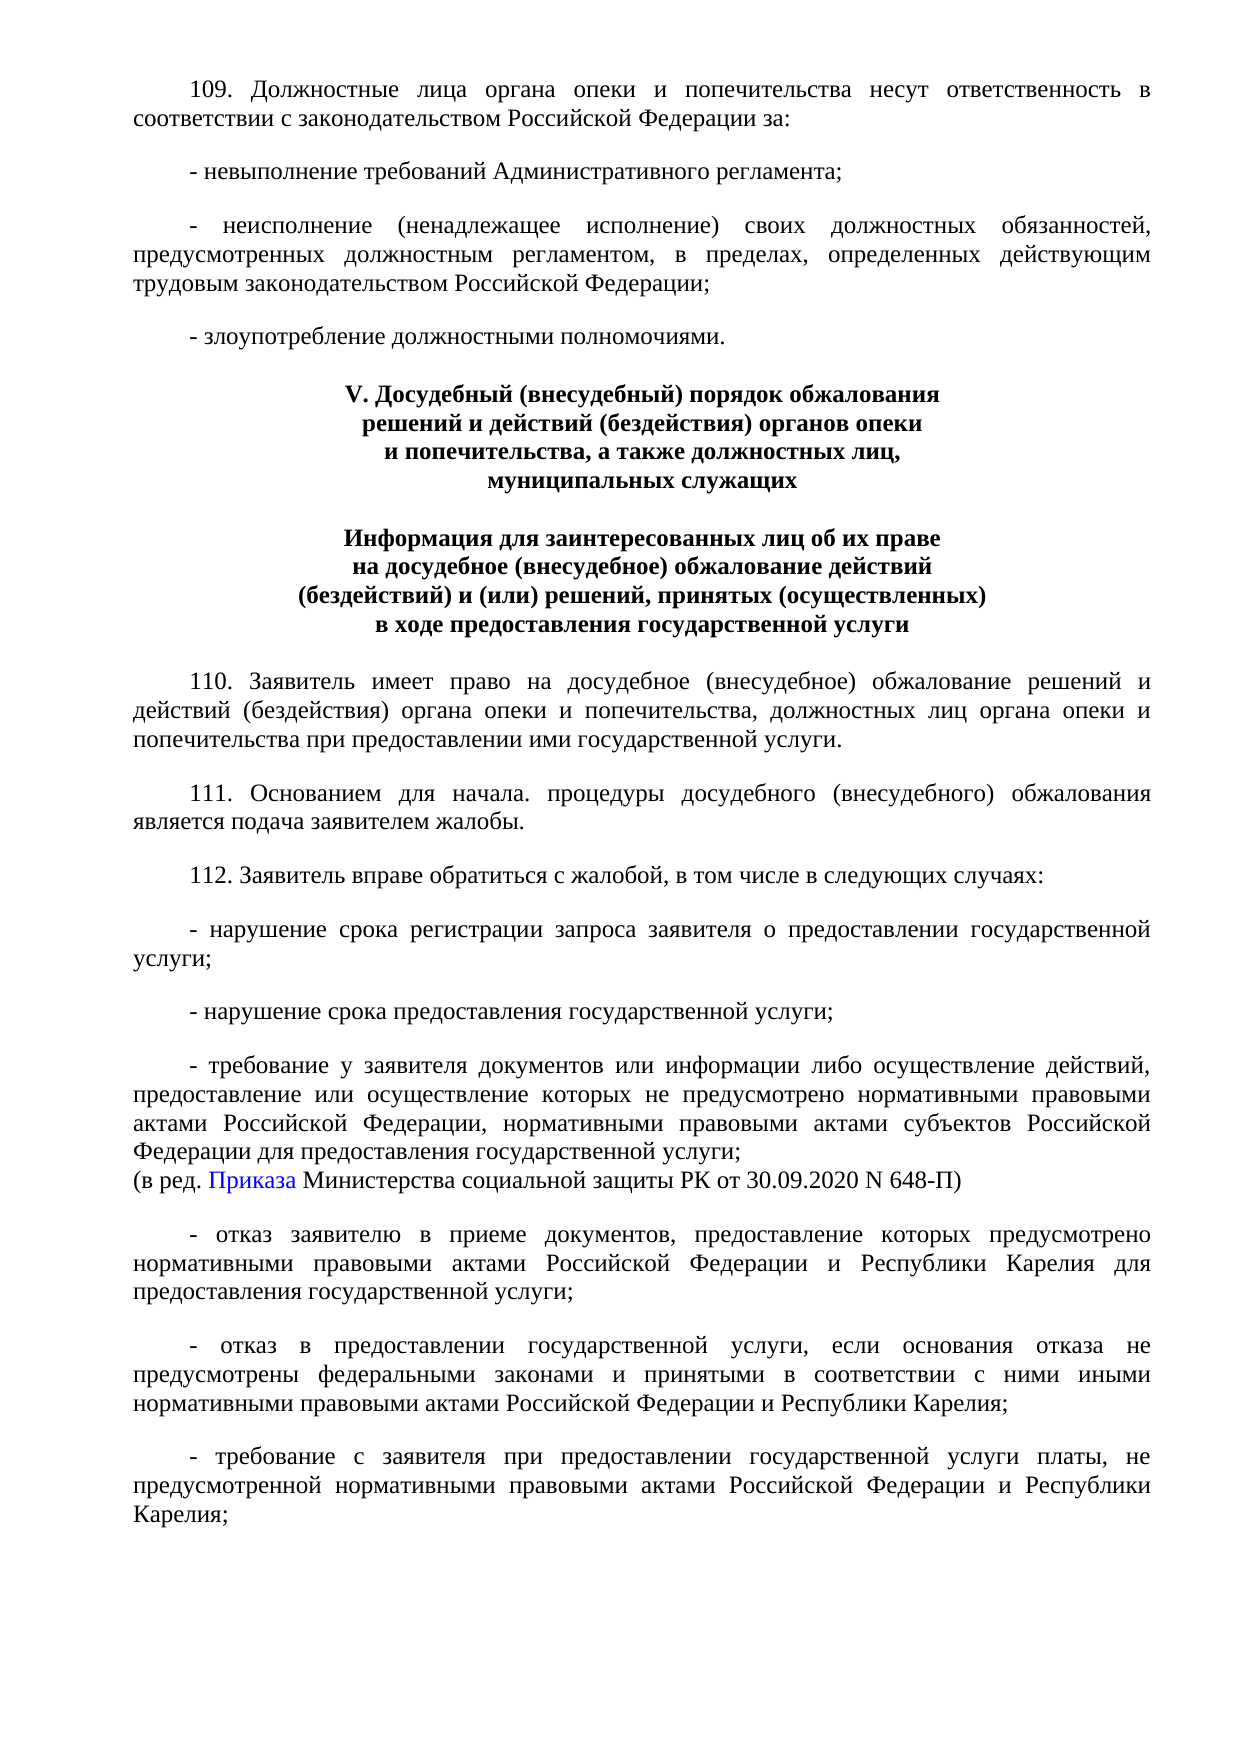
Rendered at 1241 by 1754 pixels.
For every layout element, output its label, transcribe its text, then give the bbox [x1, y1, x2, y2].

text - невыполнение требований Административного регламента; [133, 156, 1152, 185]
text - злоупотребление должностными полномочиями. [133, 321, 1152, 350]
text - отказ в предоставлении государственной услуги, если основания отказа не предусмотрены федеральными законами и принятыми в соответствии с ними иными нормативными правовыми актами Российской Федерации и Республики Карелия; [133, 1330, 1152, 1416]
text - требование с заявителя при предоставлении государственной услуги платы, не предусмотренной нормативными правовыми актами Российской Федерации и Республики Карелия; [133, 1441, 1152, 1528]
text решений и действий (бездействия) органов опеки [133, 408, 1152, 436]
text - неисполнение (ненадлежащее исполнение) своих должностных обязанностей, предусмотренных должностным регламентом, в пределах, определенных действующим трудовым законодательством Российской Федерации; [133, 210, 1152, 296]
text и попечительства, а также должностных лиц, [133, 436, 1152, 465]
text - нарушение срока регистрации запроса заявителя о предоставлении государственной услуги; [133, 914, 1152, 971]
text (бездействий) и (или) решений, принятых (осуществленных) [133, 580, 1152, 609]
text - требование у заявителя документов или информации либо осуществление действий, предоставление или осуществление которых не предусмотрено нормативными правовыми актами Российской Федерации, нормативными правовыми актами субъектов Российской Федерации для предоставления государственной услуги; [133, 1050, 1152, 1165]
text в ходе предоставления государственной услуги [133, 609, 1152, 638]
text - отказ заявителю в приеме документов, предоставление которых предусмотрено нормативными правовыми актами Российской Федерации и Республики Карелия для предоставления государственной услуги; [133, 1219, 1152, 1305]
text Информация для заинтересованных лиц об их праве [133, 523, 1152, 551]
text 109. Должностные лица органа опеки и попечительства несут ответственность в соответствии с законодательством Российской Федерации за: [133, 74, 1152, 131]
text - нарушение срока предоставления государственной услуги; [133, 996, 1152, 1025]
text V. Досудебный (внесудебный) порядок обжалования [133, 379, 1152, 408]
text 110. Заявитель имеет право на досудебное (внесудебное) обжалование решений и действий (бездействия) органа опеки и попечительства, должностных лиц органа опеки и попечительства при предоставлении ими государственной услуги. [133, 666, 1152, 753]
text (в ред. Приказа Министерства социальной защиты РК от 30.09.2020 N 648-П) [133, 1165, 1152, 1194]
text 111. Основанием для начала. процедуры досудебного (внесудебного) обжалования является подача заявителем жалобы. [133, 778, 1152, 835]
text 112. Заявитель вправе обратиться с жалобой, в том числе в следующих случаях: [133, 860, 1152, 889]
text муниципальных служащих [133, 465, 1152, 494]
text на досудебное (внесудебное) обжалование действий [133, 551, 1152, 580]
